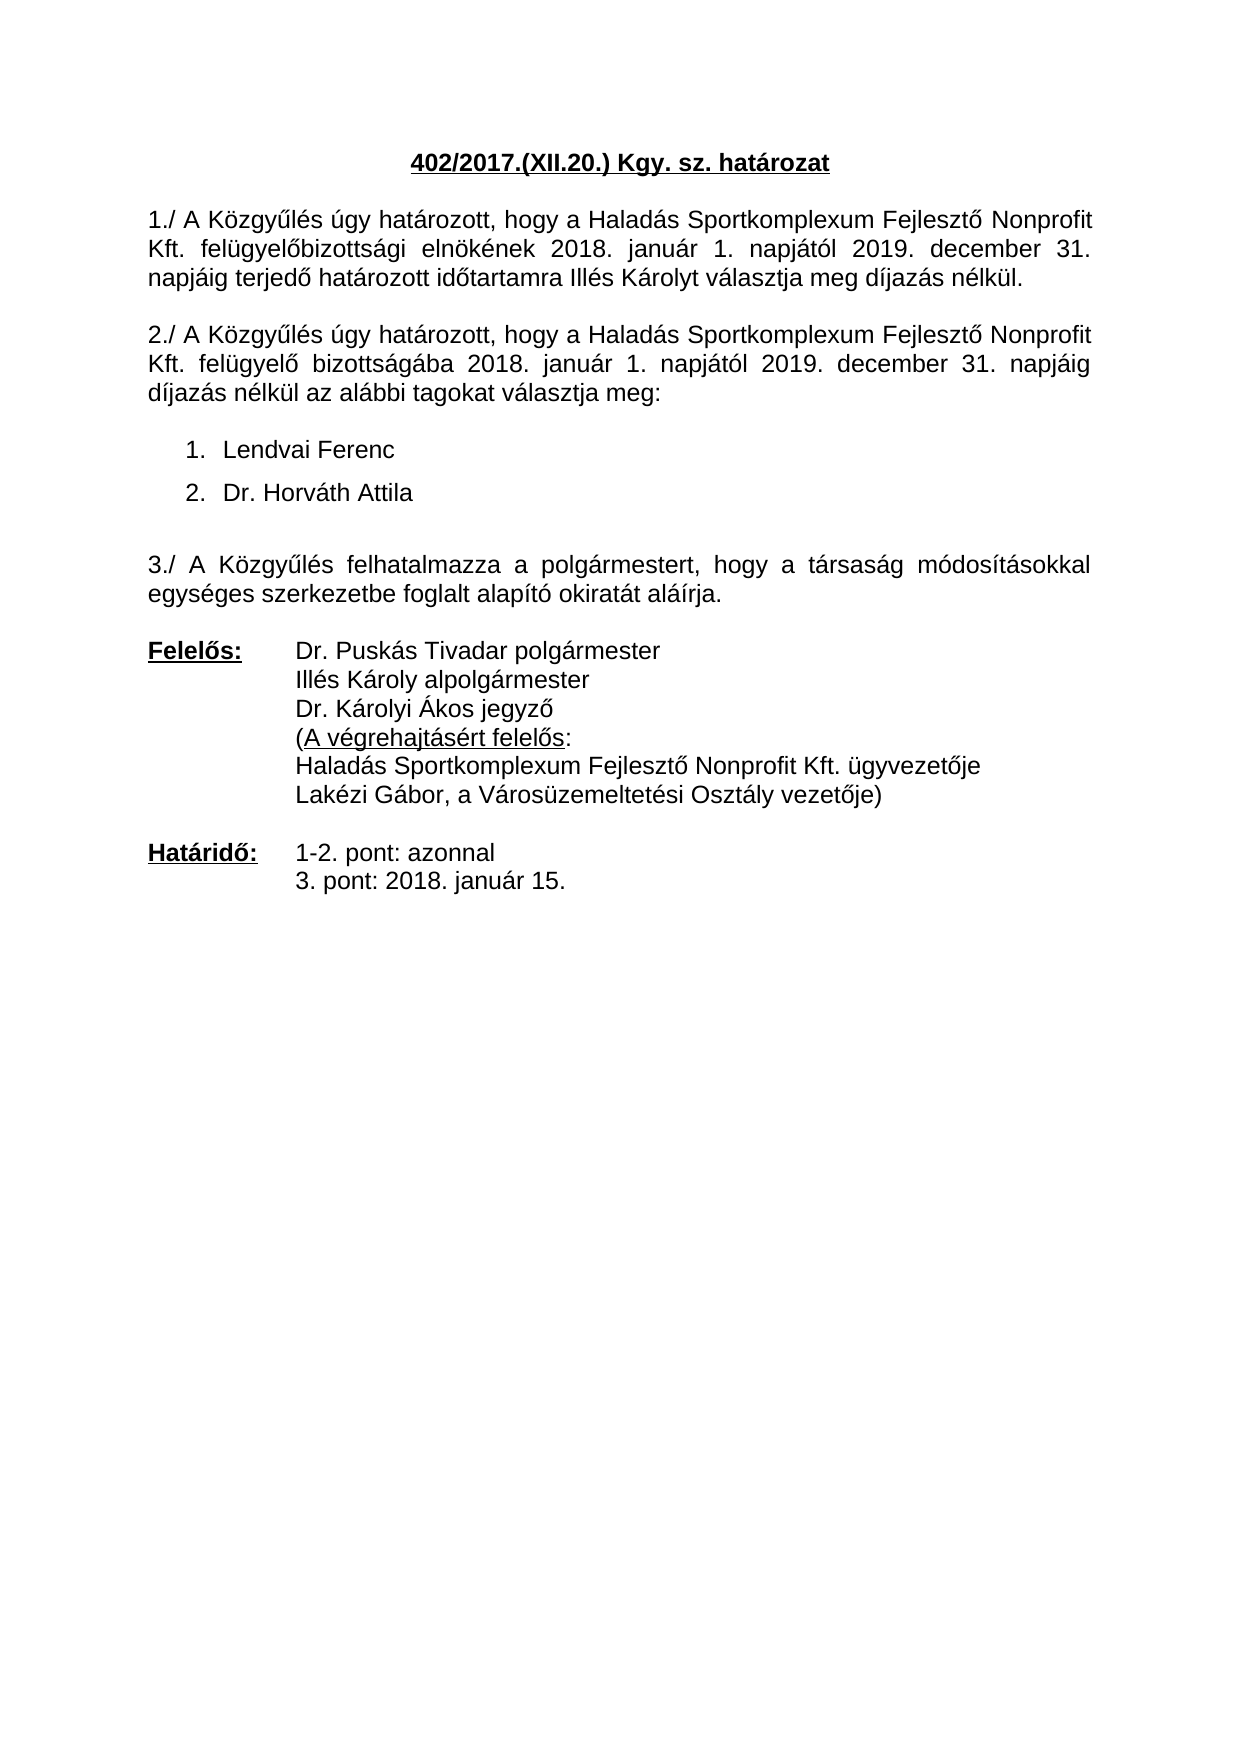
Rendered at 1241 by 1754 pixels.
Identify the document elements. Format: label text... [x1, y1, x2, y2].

text Határidő: 1-2. pont: azonnal [148, 838, 1093, 866]
text 2./ A Közgyűlés úgy határozott, hogy a Haladás Sportkomplexum Fejlesztő Nonprofit Kft. felügyelő bizottságába 2018. január 1. napjától 2019. december 31. napjáig díjazás nélkül az alábbi tagokat választja meg: [148, 320, 1093, 406]
text 3. pont: 2018. január 15. [148, 866, 1093, 895]
text Felelős: Dr. Puskás Tivadar polgármester [148, 636, 1093, 665]
list Lendvai Ferenc [185, 435, 1093, 464]
text 1./ A Közgyűlés úgy határozott, hogy a Haladás Sportkomplexum Fejlesztő Nonprofit Kft. felügyelőbizottsági elnökének 2018. január 1. napjától 2019. december 31. napjáig terjedő határozott időtartamra Illés Károlyt választja meg díjazás nélkül. [148, 205, 1093, 291]
text (A végrehajtásért felelős: [221, 723, 1093, 751]
text Dr. Károlyi Ákos jegyző [148, 694, 1093, 723]
text Lakézi Gábor, a Városüzemeltetési Osztály vezetője) [221, 780, 1093, 809]
text 3./ A Közgyűlés felhatalmazza a polgármestert, hogy a társaság módosításokkal egységes szerkezetbe foglalt alapító okiratát aláírja. [148, 550, 1093, 608]
text 402/2017.(XII.20.) Kgy. sz. határozat [148, 148, 1093, 176]
text Haladás Sportkomplexum Fejlesztő Nonprofit Kft. ügyvezetője [221, 751, 1093, 780]
text Illés Károly alpolgármester [148, 665, 1093, 694]
list Dr. Horváth Attila [185, 478, 1093, 507]
